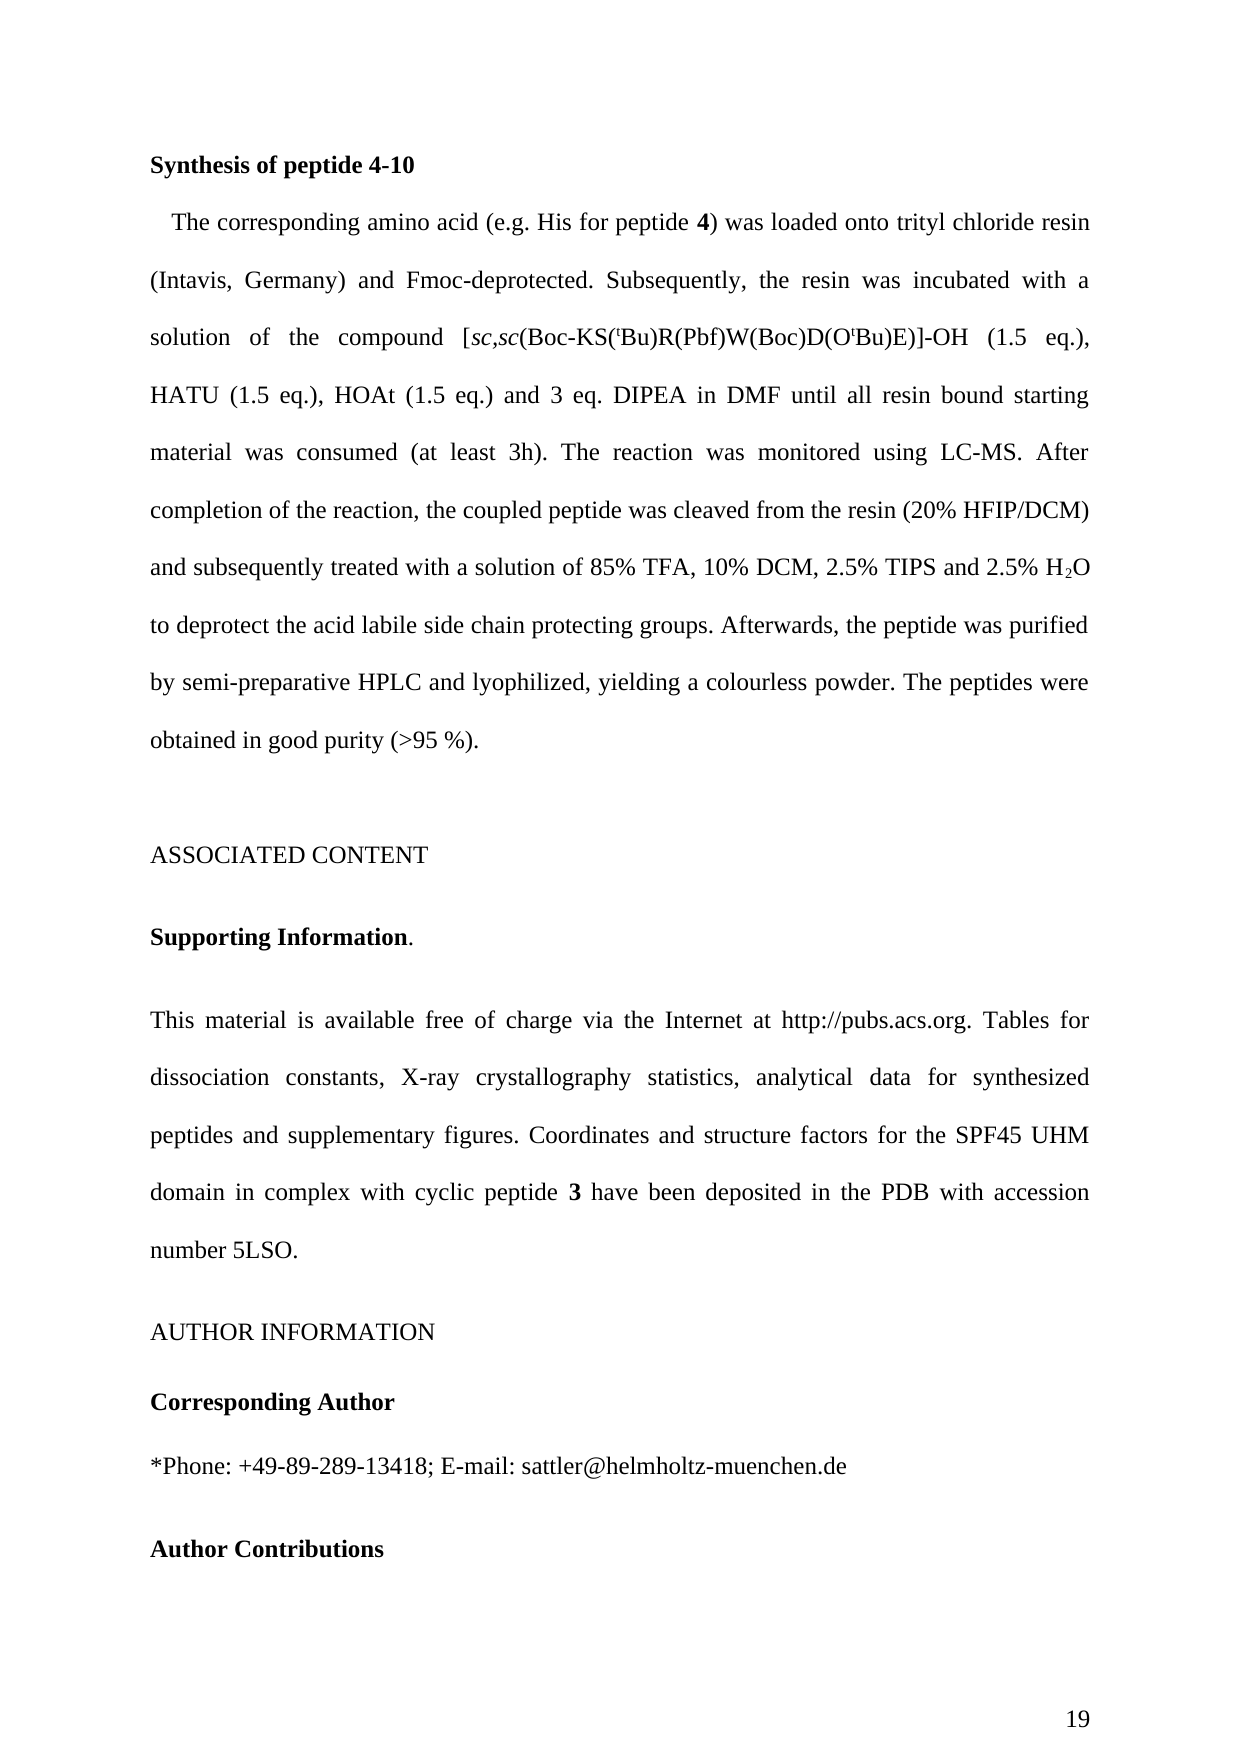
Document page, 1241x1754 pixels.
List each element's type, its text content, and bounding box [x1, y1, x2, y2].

text The corresponding amino acid (e.g. His for peptide 4) was loaded onto trityl chloride resin (Intavis, Germany) and Fmoc-deprotected. Subsequently, the resin was incubated with a solution of the compound [sc,sc(Boc-KS(tBu)R(Pbf)W(Boc)D(OtBu)E)]-OH (1.5 eq.), HATU (1.5 eq.), HOAt (1.5 eq.) and 3 eq. DIPEA in DMF until all resin bound starting material was consumed (at least 3h). The reaction was monitored using LC-MS. After completion of the reaction, the coupled peptide was cleaved from the resin (20% HFIP/DCM) and subsequently treated with a solution of 85% TFA, 10% DCM, 2.5% TIPS and 2.5% H2O to deprotect the acid labile side chain protecting groups. Afterwards, the peptide was purified by semi-preparative HPLC and lyophilized, yielding a colourless powder. The peptides were obtained in good purity (>95 %). [150, 207, 1090, 754]
text *Phone: +49-89-289-13418; E-mail: sattler@helmholtz-muenchen.de [150, 1451, 1090, 1480]
subtitle Author Contributions [150, 1534, 1090, 1562]
text ASSOCIATED CONTENT [150, 840, 1090, 869]
text This material is available free of charge via the Internet at http://pubs.acs.org. Tables for dissociation constants, X-ray crystallography statistics, analytical data for synthesized peptides and supplementary figures. Coordinates and structure factors for the SPF45 UHM domain in complex with cyclic peptide 3 have been deposited in the PDB with accession number 5LSO. [150, 1005, 1090, 1264]
text Supporting Information. [150, 922, 1090, 951]
text AUTHOR INFORMATION [150, 1317, 1090, 1346]
text Synthesis of peptide 4-10 [150, 150, 1090, 179]
subtitle Corresponding Author [150, 1387, 1090, 1416]
